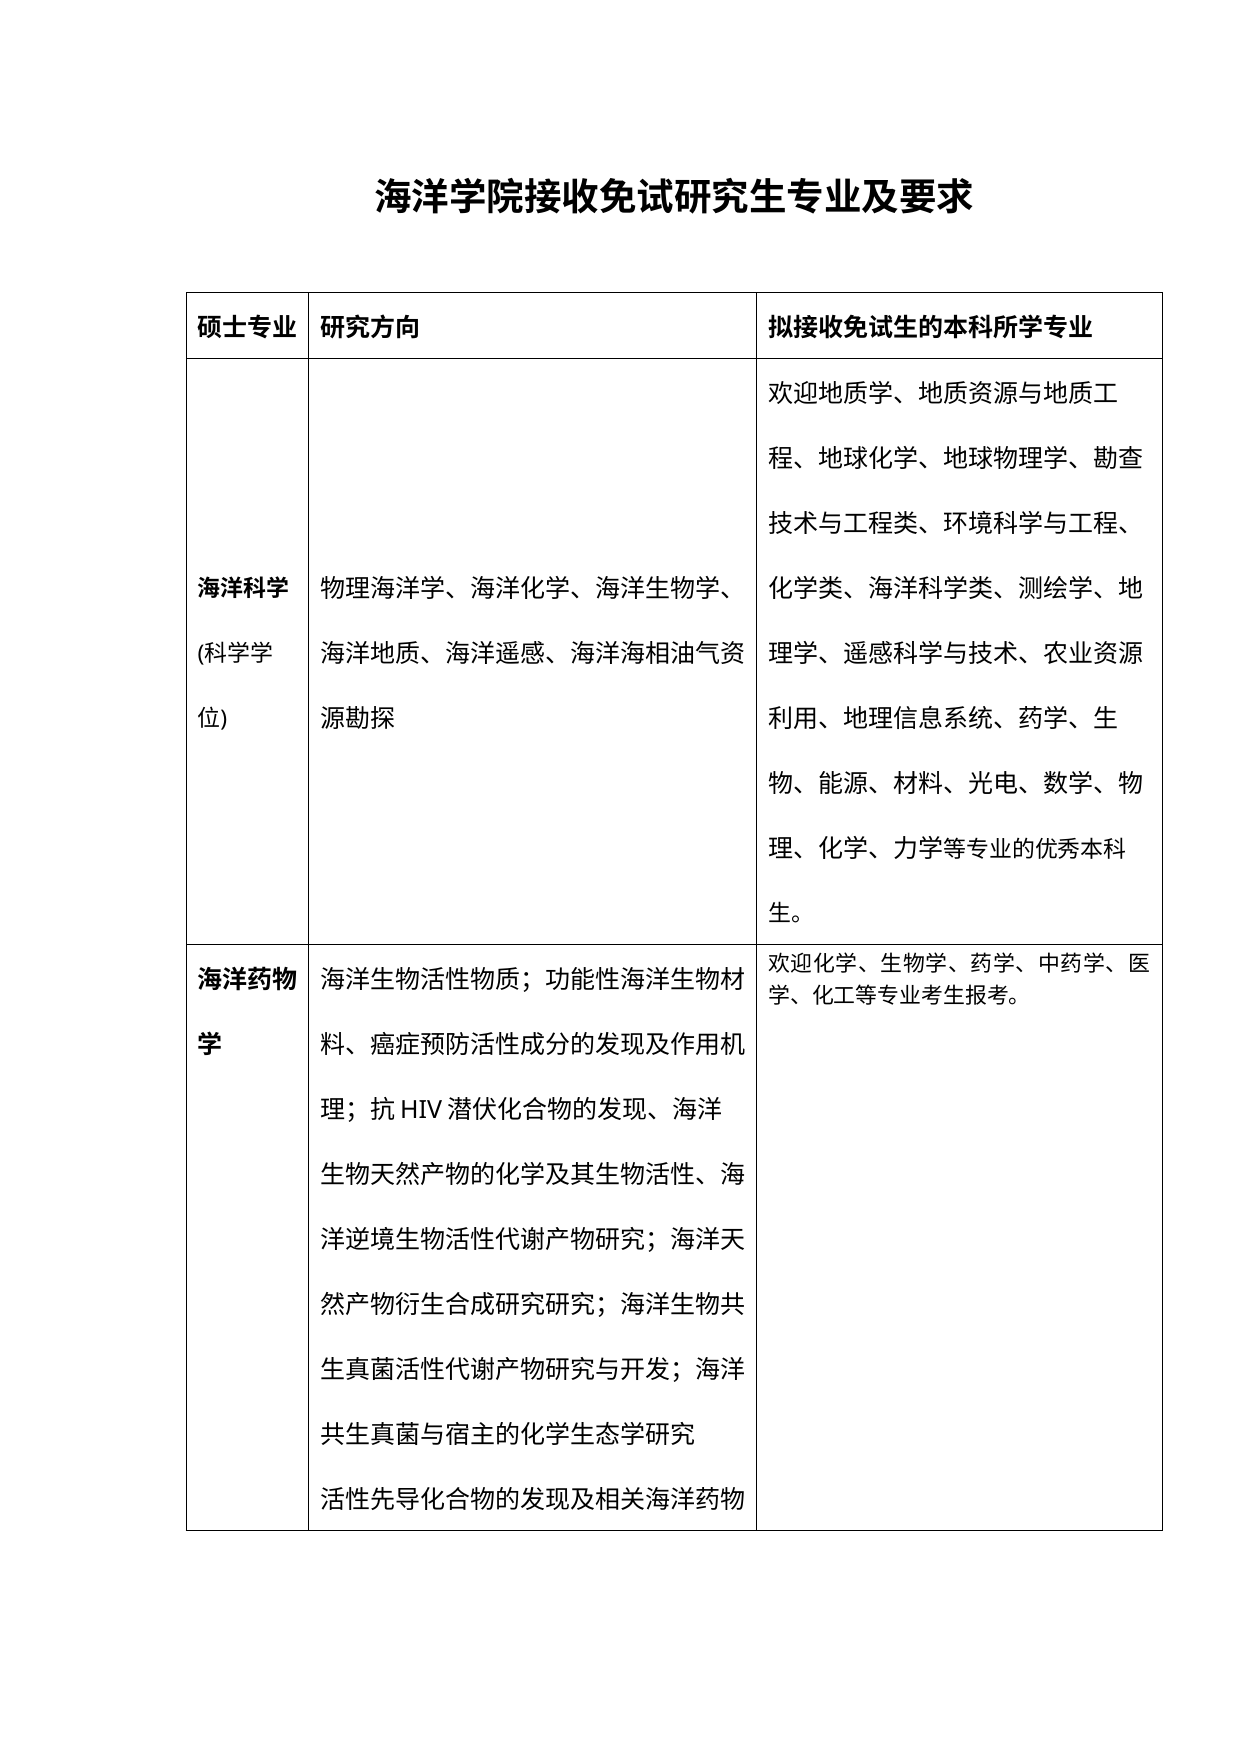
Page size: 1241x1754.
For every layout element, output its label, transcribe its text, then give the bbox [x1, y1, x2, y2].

table_cell 研究方向 [309, 293, 756, 358]
table_cell 拟接收免试生的本科所学专业 [757, 293, 1162, 358]
table_cell 欢迎地质学、地质资源与地质工程、地球化学、地球物理学、勘查技术与工程类、环境科学与工程、化学类、海洋科学类、测绘学、地理学、遥感科学与技术、农业资源利用、地理信息系统、药学、生物、能源、材料、光电、数学、物理、化学、力学等专业的优秀本科生。 [757, 359, 1162, 944]
table_header 海洋学院接收免试研究生专业及要求 [186, 162, 1162, 292]
table_cell 物理海洋学、海洋化学、海洋生物学、海洋地质、海洋遥感、海洋海相油气资源勘探 [309, 359, 756, 944]
table_cell 海洋科学(科学学位) [187, 359, 308, 944]
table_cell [757, 945, 1162, 1530]
table_cell 硕士专业 [187, 293, 308, 358]
table_cell 海洋药物学 [187, 945, 308, 1530]
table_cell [309, 945, 756, 1530]
